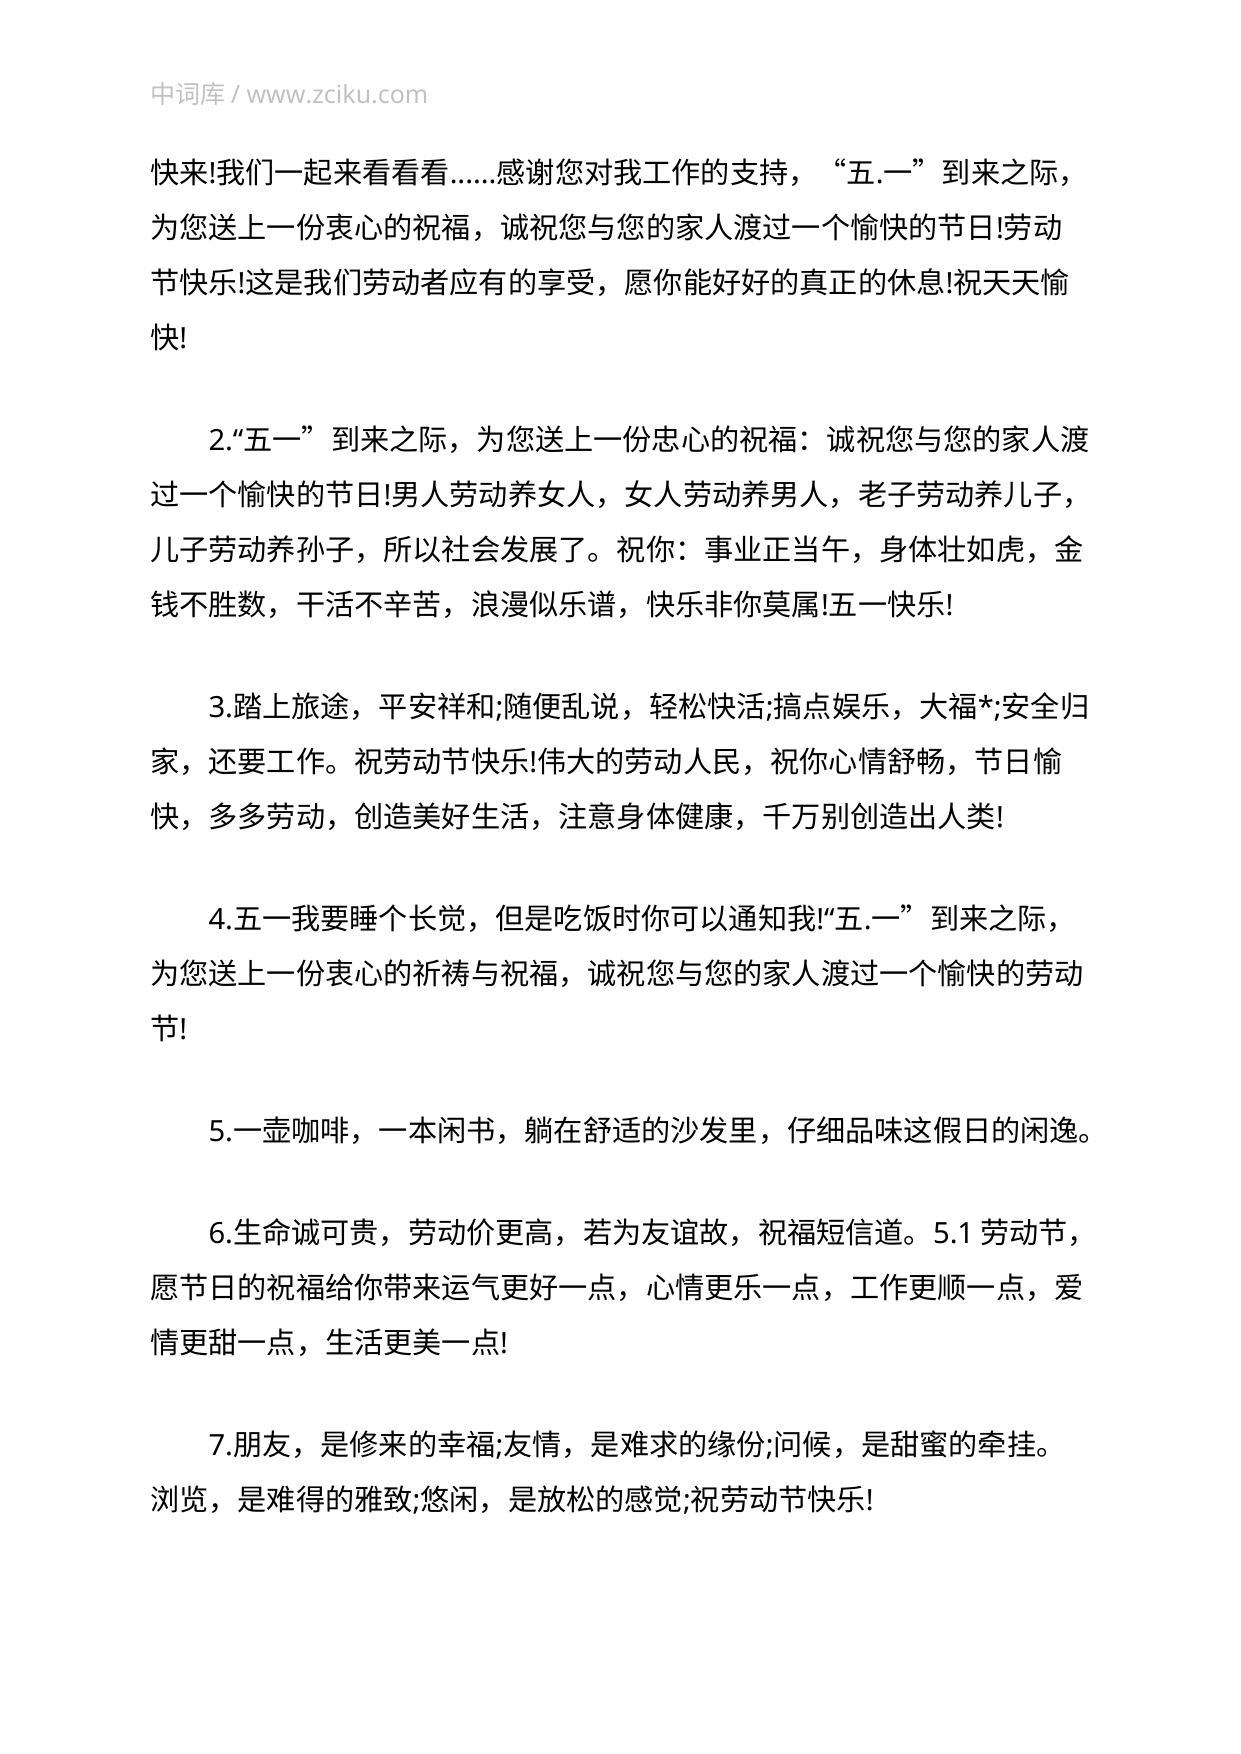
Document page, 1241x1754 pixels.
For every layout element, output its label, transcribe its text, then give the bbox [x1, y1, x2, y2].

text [150, 150, 1090, 357]
text 4.五一我要睡个长觉，但是吃饭时你可以通知我!“五.一”到来之际，为您送上一份衷心的祈祷与祝福，诚祝您与您的家人渡过一个愉快的劳动节! [150, 896, 1090, 1048]
text 3.踏上旅途，平安祥和;随便乱说，轻松快活;搞点娱乐，大福*;安全归家，还要工作。祝劳动节快乐!伟大的劳动人民，祝你心情舒畅，节日愉快，多多劳动，创造美好生活，注意身体健康，千万别创造出人类! [150, 684, 1090, 836]
text 2.“五一”到来之际，为您送上一份忠心的祝福：诚祝您与您的家人渡过一个愉快的节日!男人劳动养女人，女人劳动养男人，老子劳动养儿子，儿子劳动养孙子，所以社会发展了。祝你：事业正当午，身体壮如虎，金钱不胜数，干活不辛苦，浪漫似乐谱，快乐非你莫属!五一快乐! [150, 417, 1090, 624]
text 7.朋友，是修来的幸福;友情，是难求的缘份;问候，是甜蜜的牵挂。浏览，是难得的雅致;悠闲，是放松的感觉;祝劳动节快乐! [150, 1422, 1090, 1519]
text 6.生命诚可贵，劳动价更高，若为友谊故，祝福短信道。5.1劳动节，愿节日的祝福给你带来运气更好一点，心情更乐一点，工作更顺一点，爱情更甜一点，生活更美一点! [150, 1210, 1090, 1362]
text 5.一壶咖啡，一本闲书，躺在舒适的沙发里，仔细品味这假日的闲逸。 [150, 1108, 1090, 1150]
